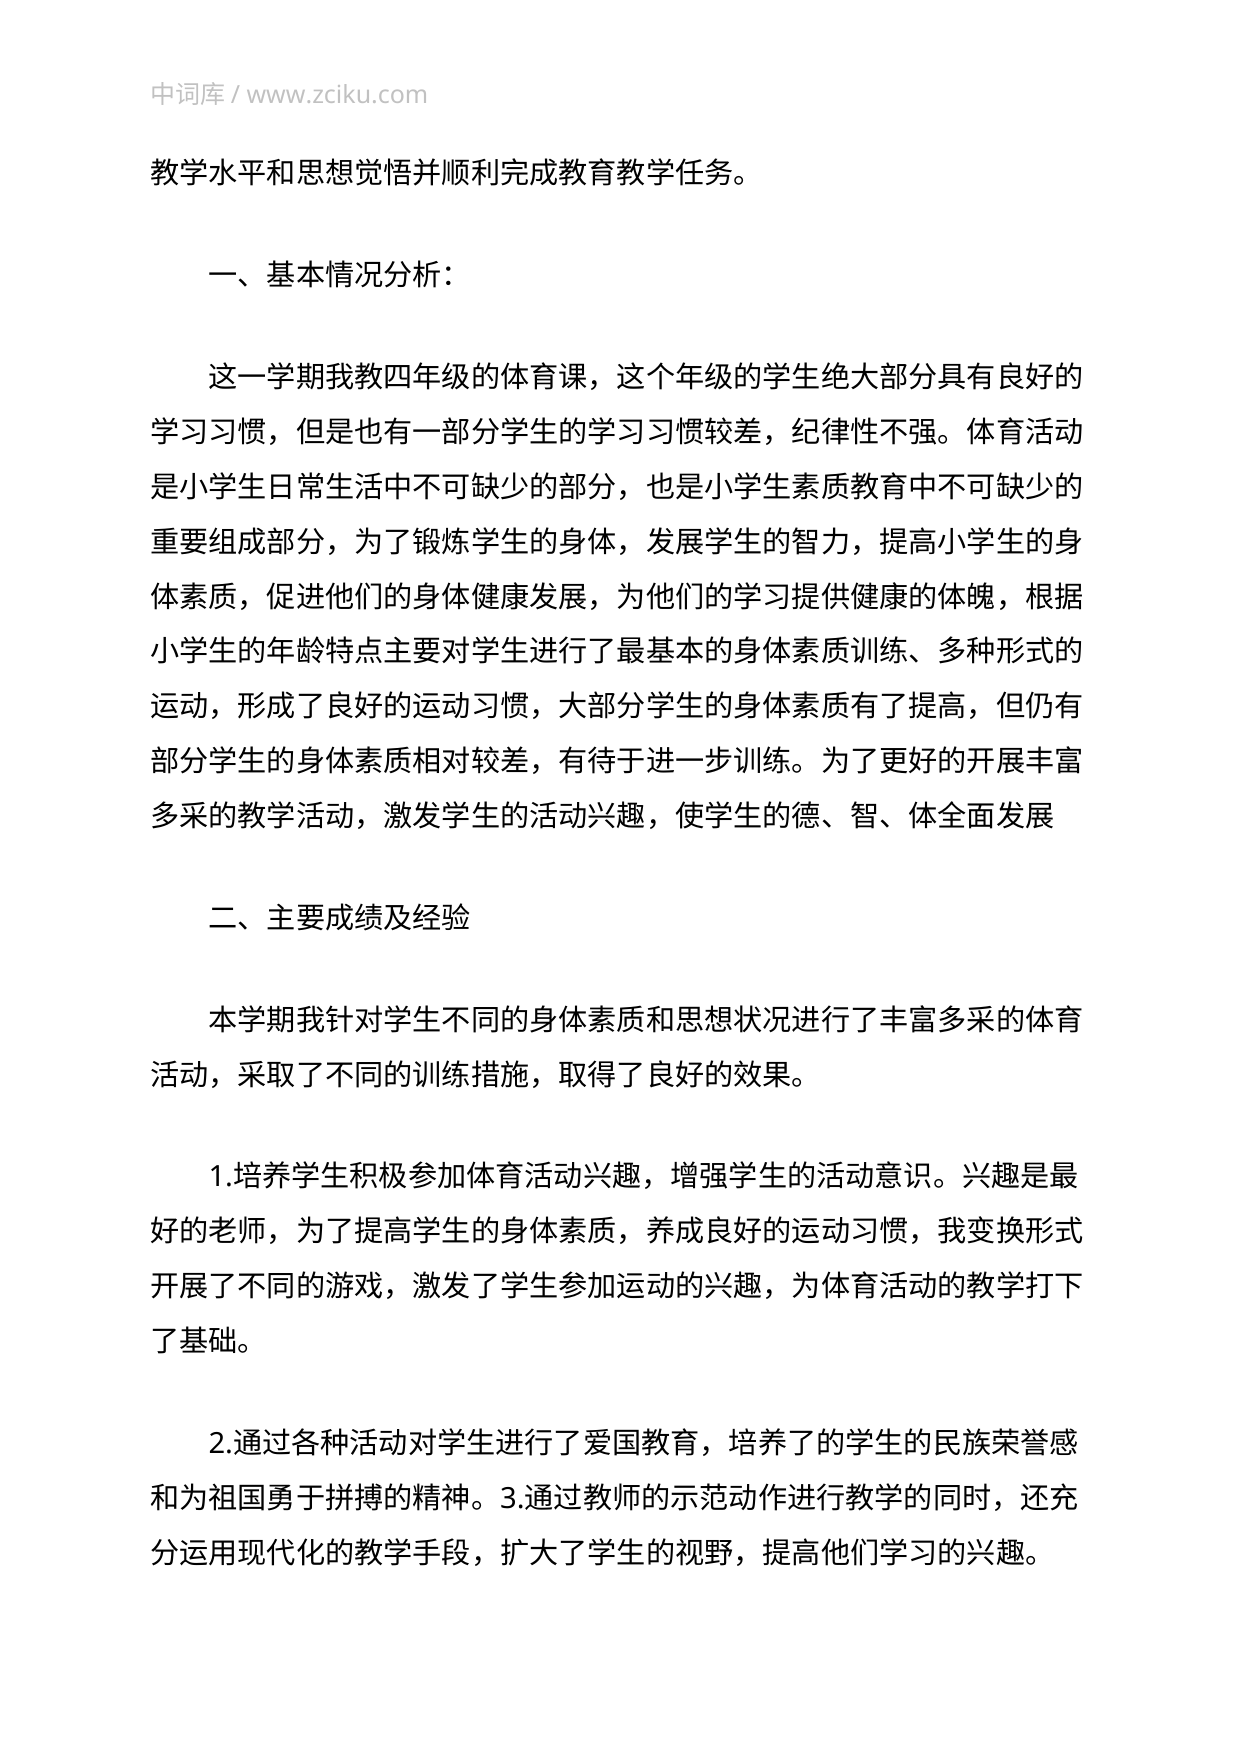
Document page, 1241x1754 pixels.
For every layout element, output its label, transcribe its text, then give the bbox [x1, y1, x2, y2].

text 2.通过各种活动对学生进行了爱国教育，培养了的学生的民族荣誉感和为祖国勇于拼搏的精神。3.通过教师的示范动作进行教学的同时，还充分运用现代化的教学手段，扩大了学生的视野，提高他们学习的兴趣。 [150, 1419, 1090, 1572]
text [150, 150, 1090, 192]
text 这一学期我教四年级的体育课，这个年级的学生绝大部分具有良好的学习习惯，但是也有一部分学生的学习习惯较差，纪律性不强。体育活动是小学生日常生活中不可缺少的部分，也是小学生素质教育中不可缺少的重要组成部分，为了锻炼学生的身体，发展学生的智力，提高小学生的身体素质，促进他们的身体健康发展，为他们的学习提供健康的体魄，根据小学生的年龄特点主要对学生进行了最基本的身体素质训练、多种形式的运动，形成了良好的运动习惯，大部分学生的身体素质有了提高，但仍有部分学生的身体素质相对较差，有待于进一步训练。为了更好的开展丰富多采的教学活动，激发学生的活动兴趣，使学生的德、智、体全面发展 [150, 353, 1090, 835]
text 二、主要成绩及经验 [150, 894, 1090, 937]
text 本学期我针对学生不同的身体素质和思想状况进行了丰富多采的体育活动，采取了不同的训练措施，取得了良好的效果。 [150, 996, 1090, 1093]
text 一、基本情况分析： [150, 252, 1090, 294]
text 1.培养学生积极参加体育活动兴趣，增强学生的活动意识。兴趣是最好的老师，为了提高学生的身体素质，养成良好的运动习惯，我变换形式开展了不同的游戏，激发了学生参加运动的兴趣，为体育活动的教学打下了基础。 [150, 1153, 1090, 1360]
